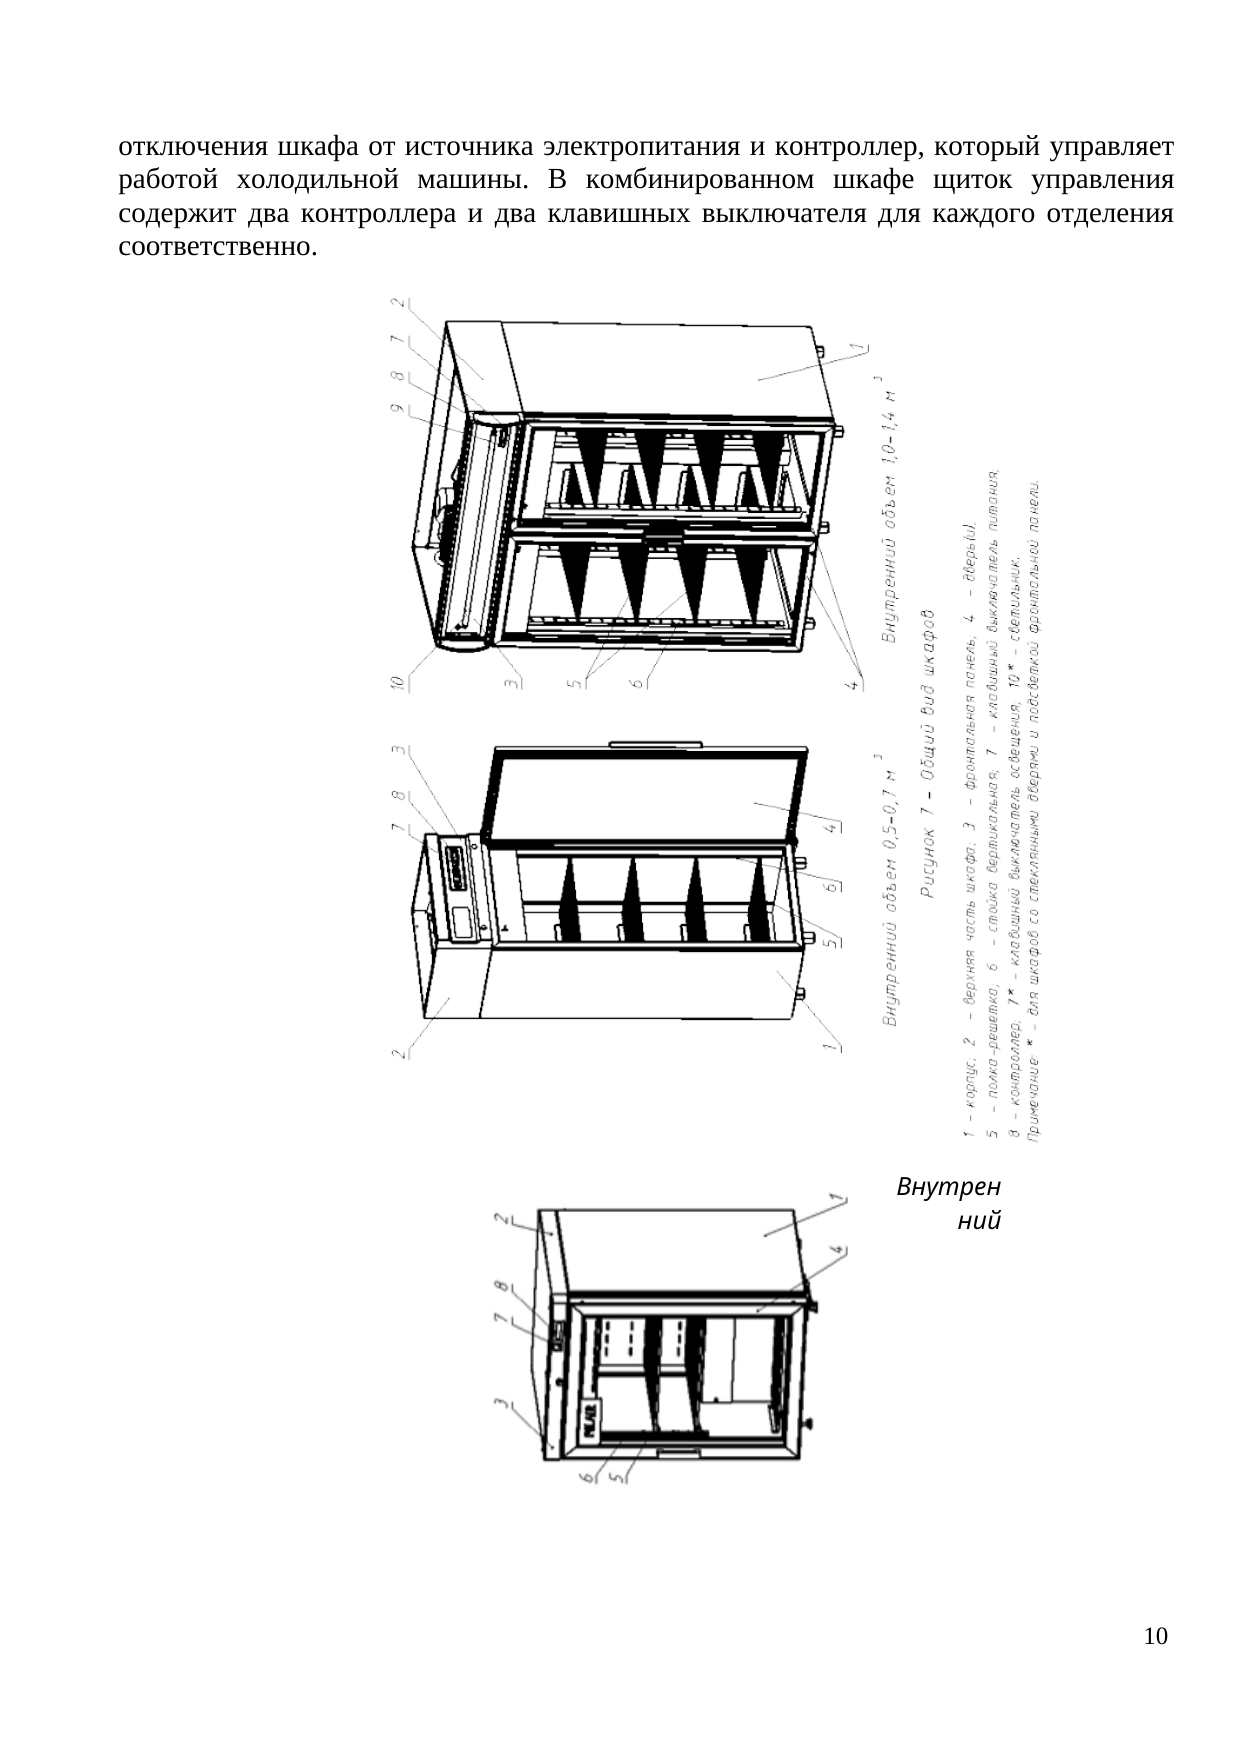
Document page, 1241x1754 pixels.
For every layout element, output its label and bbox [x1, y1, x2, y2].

picture [309, 264, 1058, 1502]
text [118, 128, 1175, 262]
